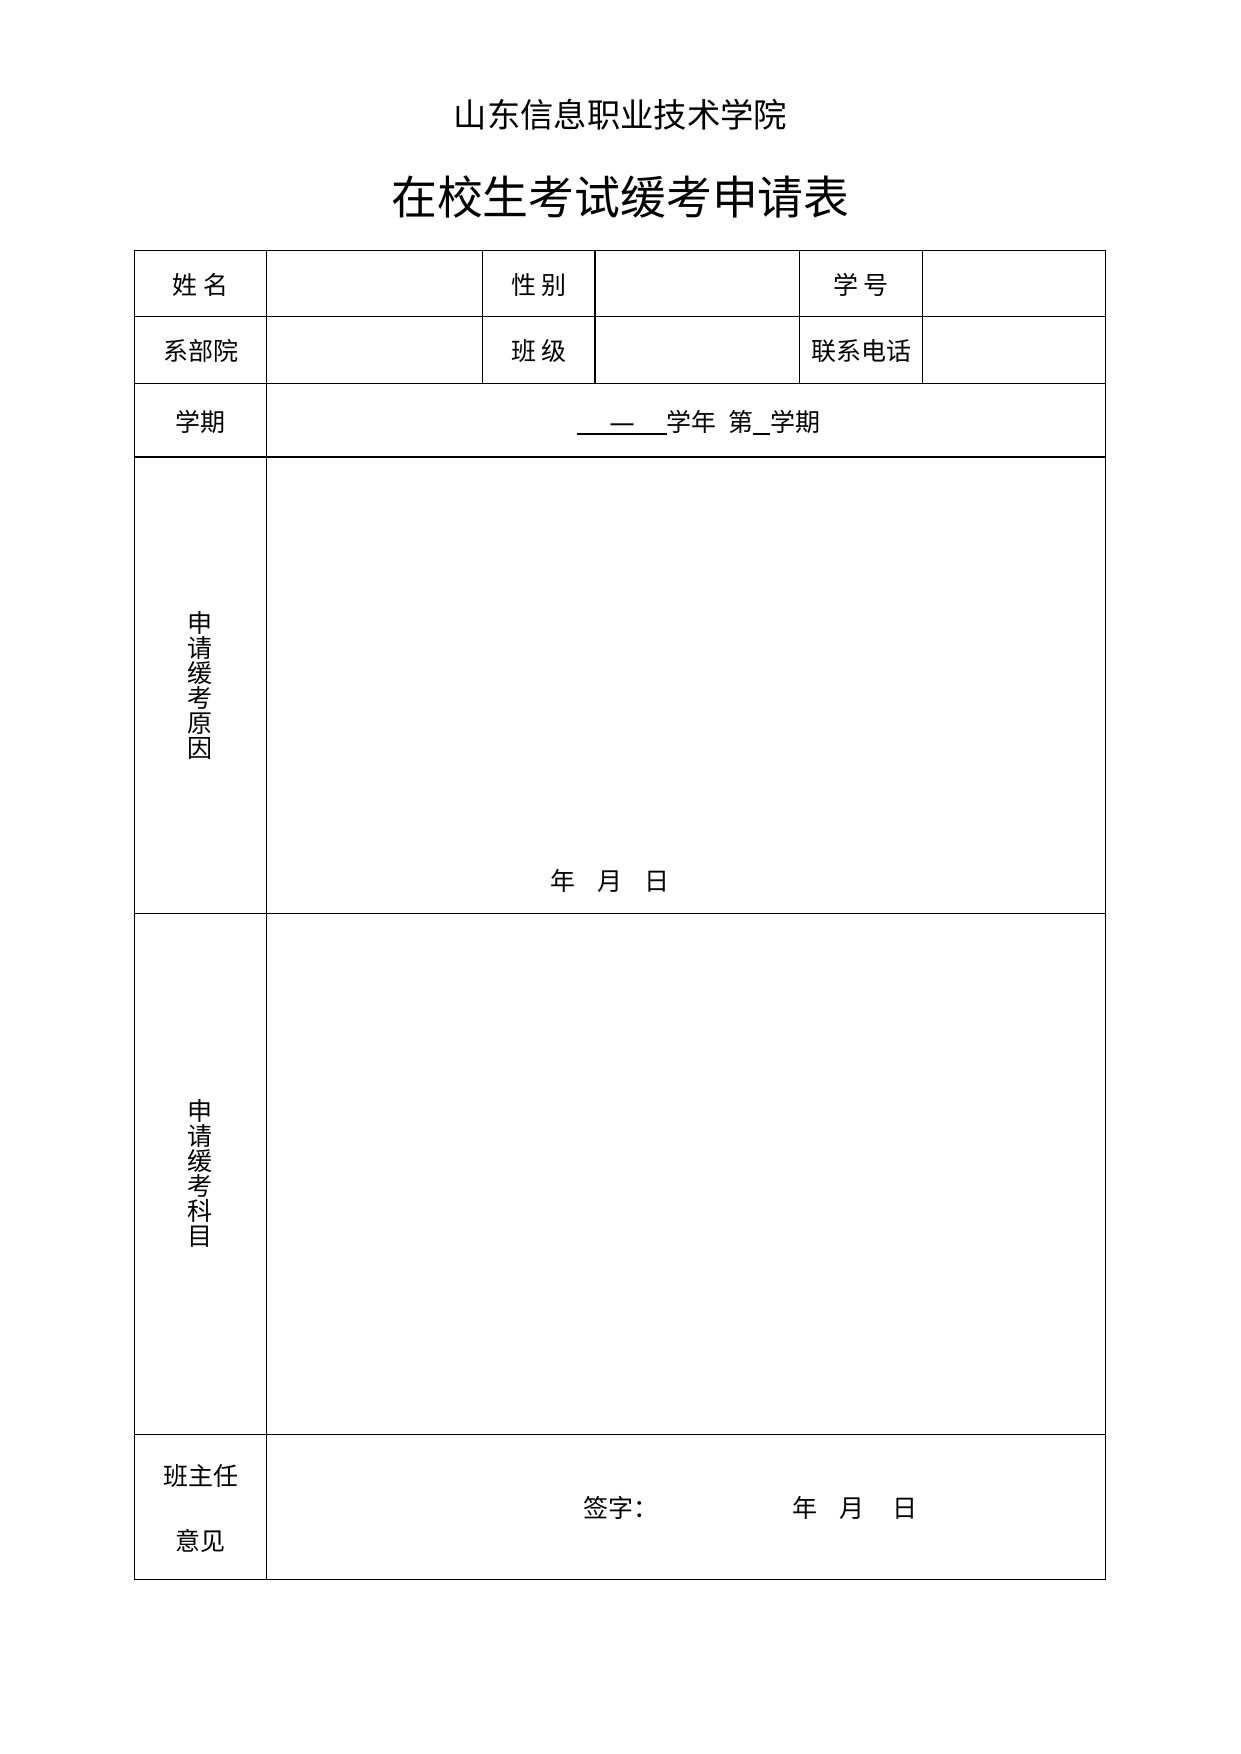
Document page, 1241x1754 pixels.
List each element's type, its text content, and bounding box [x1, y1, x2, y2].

table_cell 学期 [135, 384, 266, 456]
table_header 性 别 [483, 251, 594, 316]
table_cell 签字： 年 月 日 [267, 1435, 1105, 1579]
table_cell 班 级 [483, 317, 594, 383]
table_header [596, 251, 799, 316]
table_header 学 号 [800, 251, 922, 316]
table_cell 申请缓考科目 [135, 914, 266, 1433]
table_header [923, 251, 1105, 316]
table_cell 申请缓考原因 [135, 458, 266, 912]
table_cell — 学年 第 学期 [267, 384, 1105, 456]
table_cell 年 月 日 [267, 458, 1105, 912]
table_cell [596, 317, 799, 383]
table_header 姓 名 [135, 251, 266, 316]
table_cell [267, 317, 482, 383]
table_cell [923, 317, 1105, 383]
text 山东信息职业技术学院 [100, 81, 1140, 146]
table_header [267, 251, 482, 316]
table_cell 班主任 意见 [135, 1435, 266, 1579]
table_cell 联系电话 [800, 317, 922, 383]
text 在校生考试缓考申请表 [100, 146, 1140, 243]
table_cell [267, 914, 1105, 1433]
table_cell 系部院 [135, 317, 266, 383]
